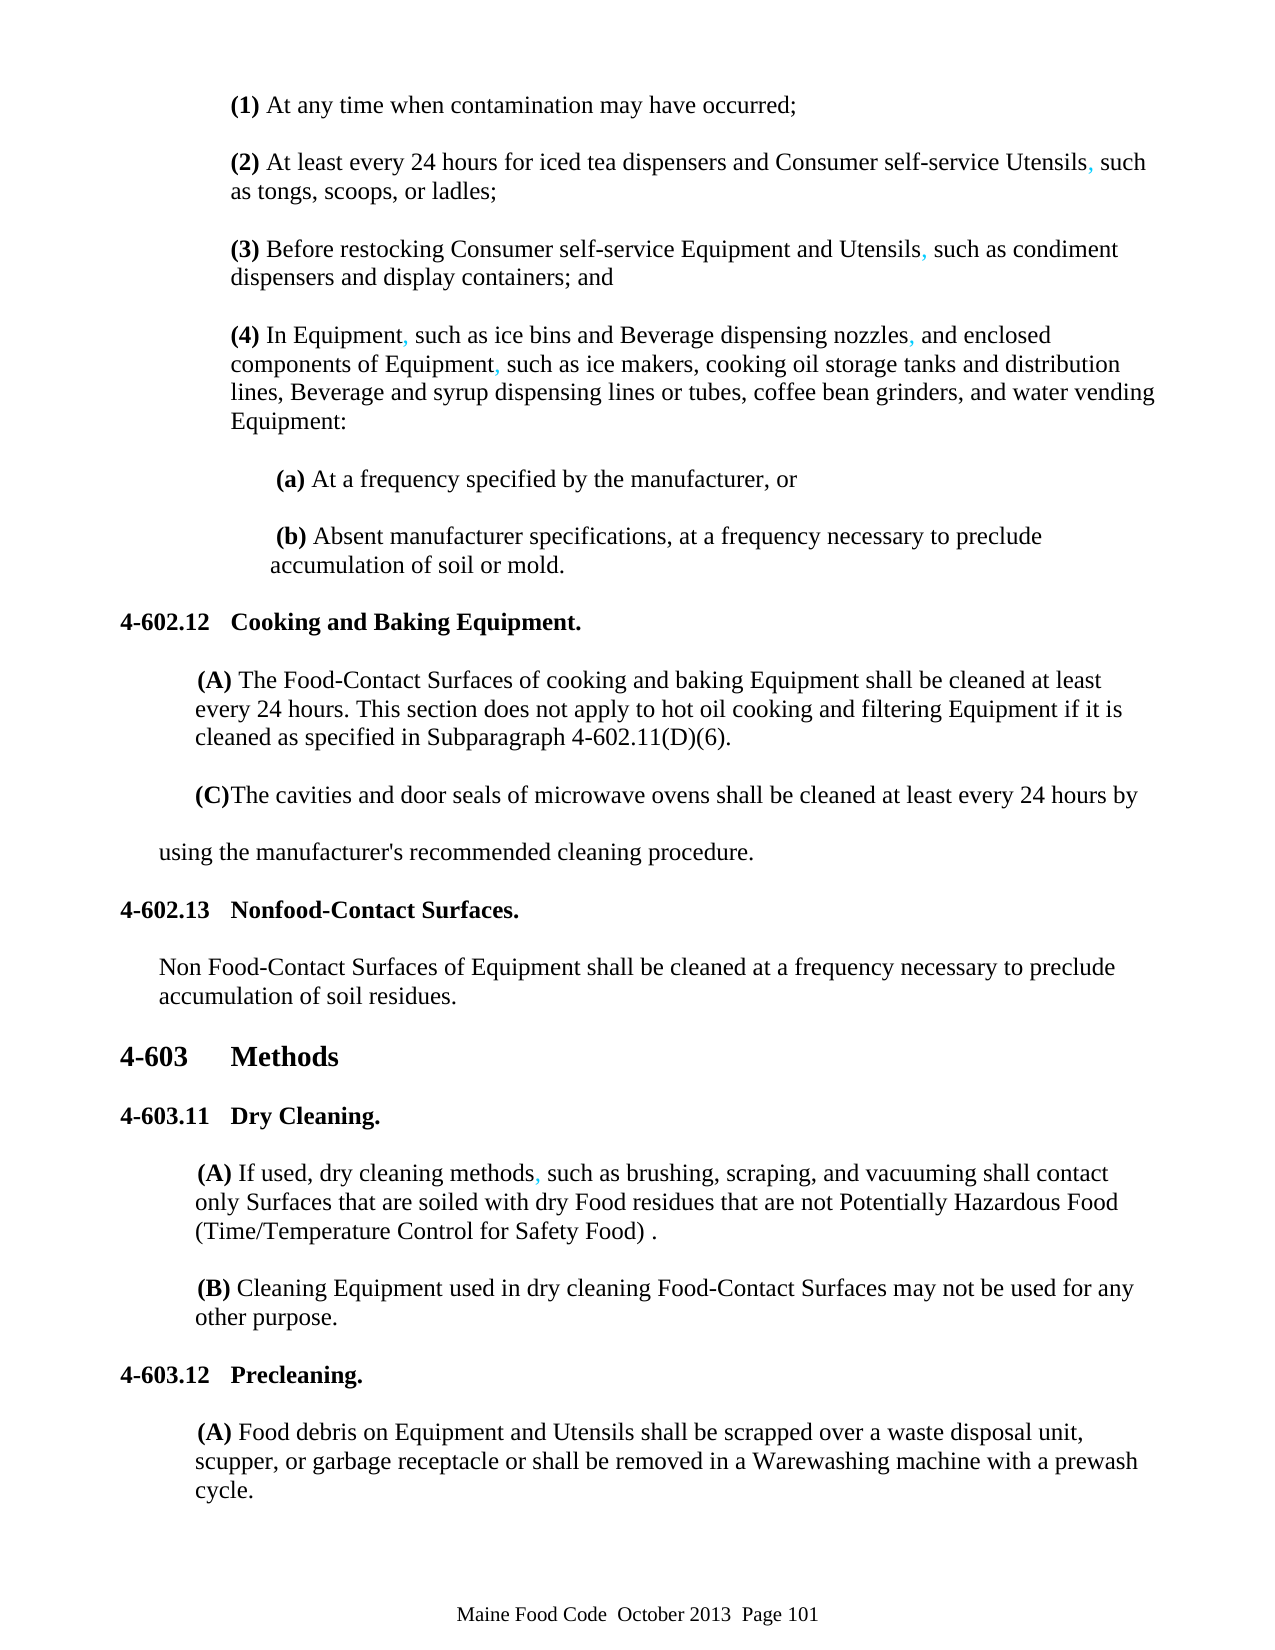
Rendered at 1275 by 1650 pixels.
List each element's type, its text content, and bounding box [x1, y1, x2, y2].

text 4-603.11 Dry Cleaning. [120, 1101, 1155, 1130]
text (3) Before restocking Consumer self-service Equipment and Utensils, such as condiment dispensers and display containers; and [230, 234, 1155, 291]
text (4) In Equipment, such as ice bins and Beverage dispensing nozzles, and enclosed components of Equipment, such as ice makers, cooking oil storage tanks and distribution lines, Beverage and syrup dispensing lines or tubes, coffee bean grinders, and water vending Equipment: [230, 320, 1155, 435]
text (B) Cleaning Equipment used in dry cleaning Food-Contact Surfaces may not be used for any other purpose. [195, 1273, 1155, 1331]
text (1) At any time when contamination may have occurred; [120, 90, 1155, 119]
list The cavities and door seals of microwave ovens shall be cleaned at least every 24 hours by [195, 780, 1155, 809]
text (A) Food debris on Equipment and Utensils shall be scrapped over a waste disposal unit, scupper, or garbage receptacle or shall be removed in a Warewashing machine with a prewash cycle. [195, 1417, 1155, 1503]
text (a) At a frequency specified by the manufacturer, or [158, 464, 1155, 492]
text using the manufacturer's recommended cleaning procedure. [120, 837, 1155, 866]
text (A) The Food-Contact Surfaces of cooking and baking Equipment shall be cleaned at least every 24 hours. This section does not apply to hot oil cooking and filtering Equipment if it is cleaned as specified in Subparagraph 4-602.11(D)(6). [195, 665, 1155, 751]
text 4-602.13 Nonfood-Contact Surfaces. [120, 895, 1155, 924]
text (b) Absent manufacturer specifications, at a frequency necessary to preclude accumulation of soil or mold. [270, 521, 1155, 579]
text Non Food-Contact Surfaces of Equipment shall be cleaned at a frequency necessary to preclude accumulation of soil residues. [158, 952, 1155, 1010]
text (2) At least every 24 hours for iced tea dispensers and Consumer self-service Utensils, such as tongs, scoops, or ladles; [230, 147, 1155, 205]
text 4-602.12 Cooking and Baking Equipment. [120, 607, 1155, 636]
subtitle 4-603 Methods [120, 1039, 1155, 1072]
text (A) If used, dry cleaning methods, such as brushing, scraping, and vacuuming shall contact only Surfaces that are soiled with dry Food residues that are not Potentially Hazardous Food (Time/Temperature Control for Safety Food) . [195, 1158, 1155, 1245]
text 4-603.12 Precleaning. [120, 1360, 1155, 1388]
